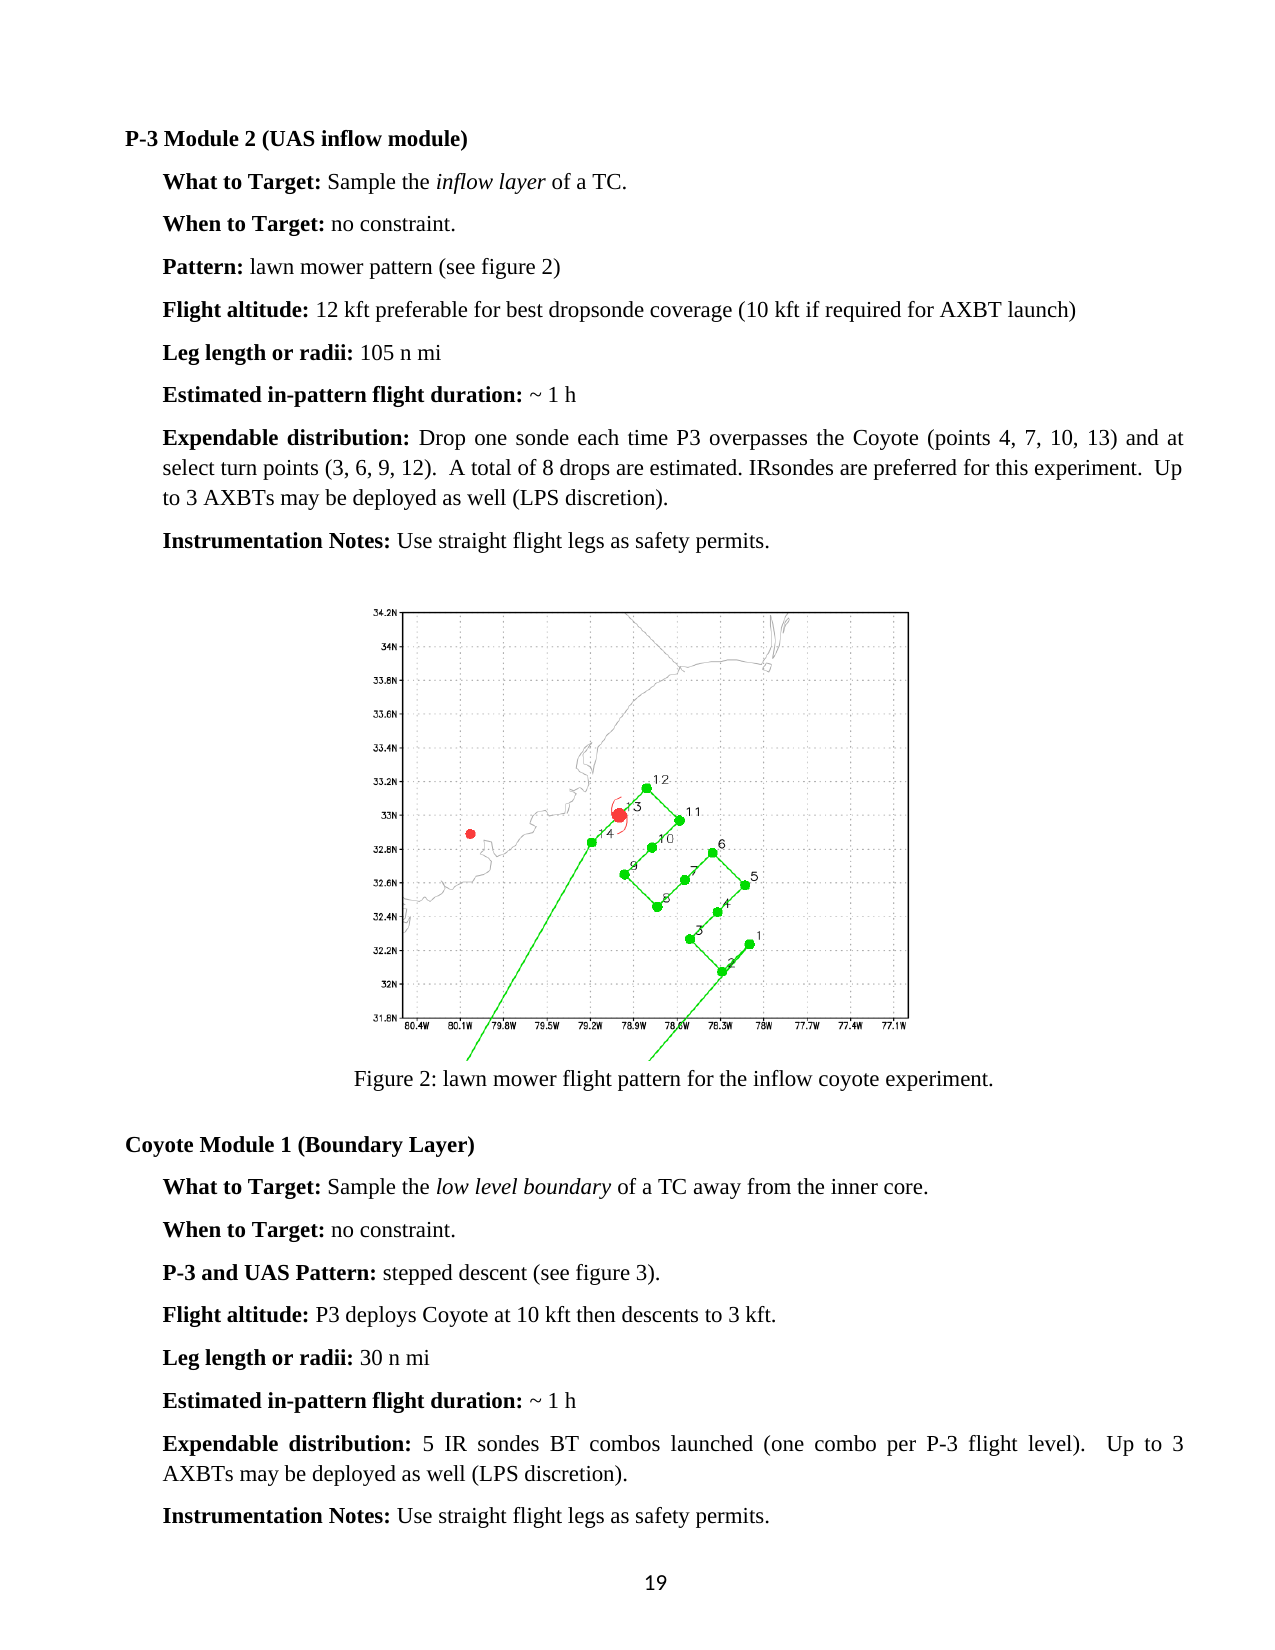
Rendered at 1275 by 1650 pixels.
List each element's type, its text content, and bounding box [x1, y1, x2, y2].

text Leg length or radii: 105 n mi [162, 338, 1185, 365]
text Pattern: lawn mower pattern (see figure 2) [162, 253, 1185, 279]
text What to Target: Sample the inflow layer of a TC. [162, 168, 1185, 194]
text Estimated in-pattern flight duration: ~ 1 h [162, 381, 1185, 408]
text Estimated in-pattern flight duration: ~ 1 h [162, 1387, 1185, 1413]
text Leg length or radii: 30 n mi [162, 1344, 1185, 1371]
text P-3 and UAS Pattern: stepped descent (see figure 3). [162, 1259, 1185, 1285]
text Instrumentation Notes: Use straight flight legs as safety permits. [162, 527, 1185, 553]
text Figure 2: lawn mower flight pattern for the inflow coyote experiment. [162, 1064, 1185, 1091]
text When to Target: no constraint. [162, 1216, 1185, 1242]
text Flight altitude: 12 kft preferable for best dropsonde coverage (10 kft if required for AXBT launch) [162, 296, 1185, 322]
text Expendable distribution: Drop one sonde each time P3 overpasses the Coyote (points 4, 7, 10, 13) and at select turn points (3, 6, 9, 12). A total of 8 drops are estimated. IRsondes are preferred for this experiment. Up to 3 AXBTs may be deployed as well (LPS discretion). [162, 424, 1185, 511]
text Instrumentation Notes: Use straight flight legs as safety permits. [162, 1503, 1185, 1529]
text P-3 Module 2 (UAS inflow module) [125, 125, 1185, 151]
text Expendable distribution: 5 IR sondes BT combos launched (one combo per P-3 flight level). Up to 3 AXBTs may be deployed as well (LPS discretion). [162, 1430, 1185, 1486]
text What to Target: Sample the low level boundary of a TC away from the inner core. [162, 1173, 1185, 1200]
text Coyote Module 1 (Boundary Layer) [125, 1131, 1185, 1157]
text When to Target: no constraint. [162, 210, 1185, 237]
picture [328, 569, 982, 1061]
text Flight altitude: P3 deploys Coyote at 10 kft then descents to 3 kft. [162, 1302, 1185, 1328]
